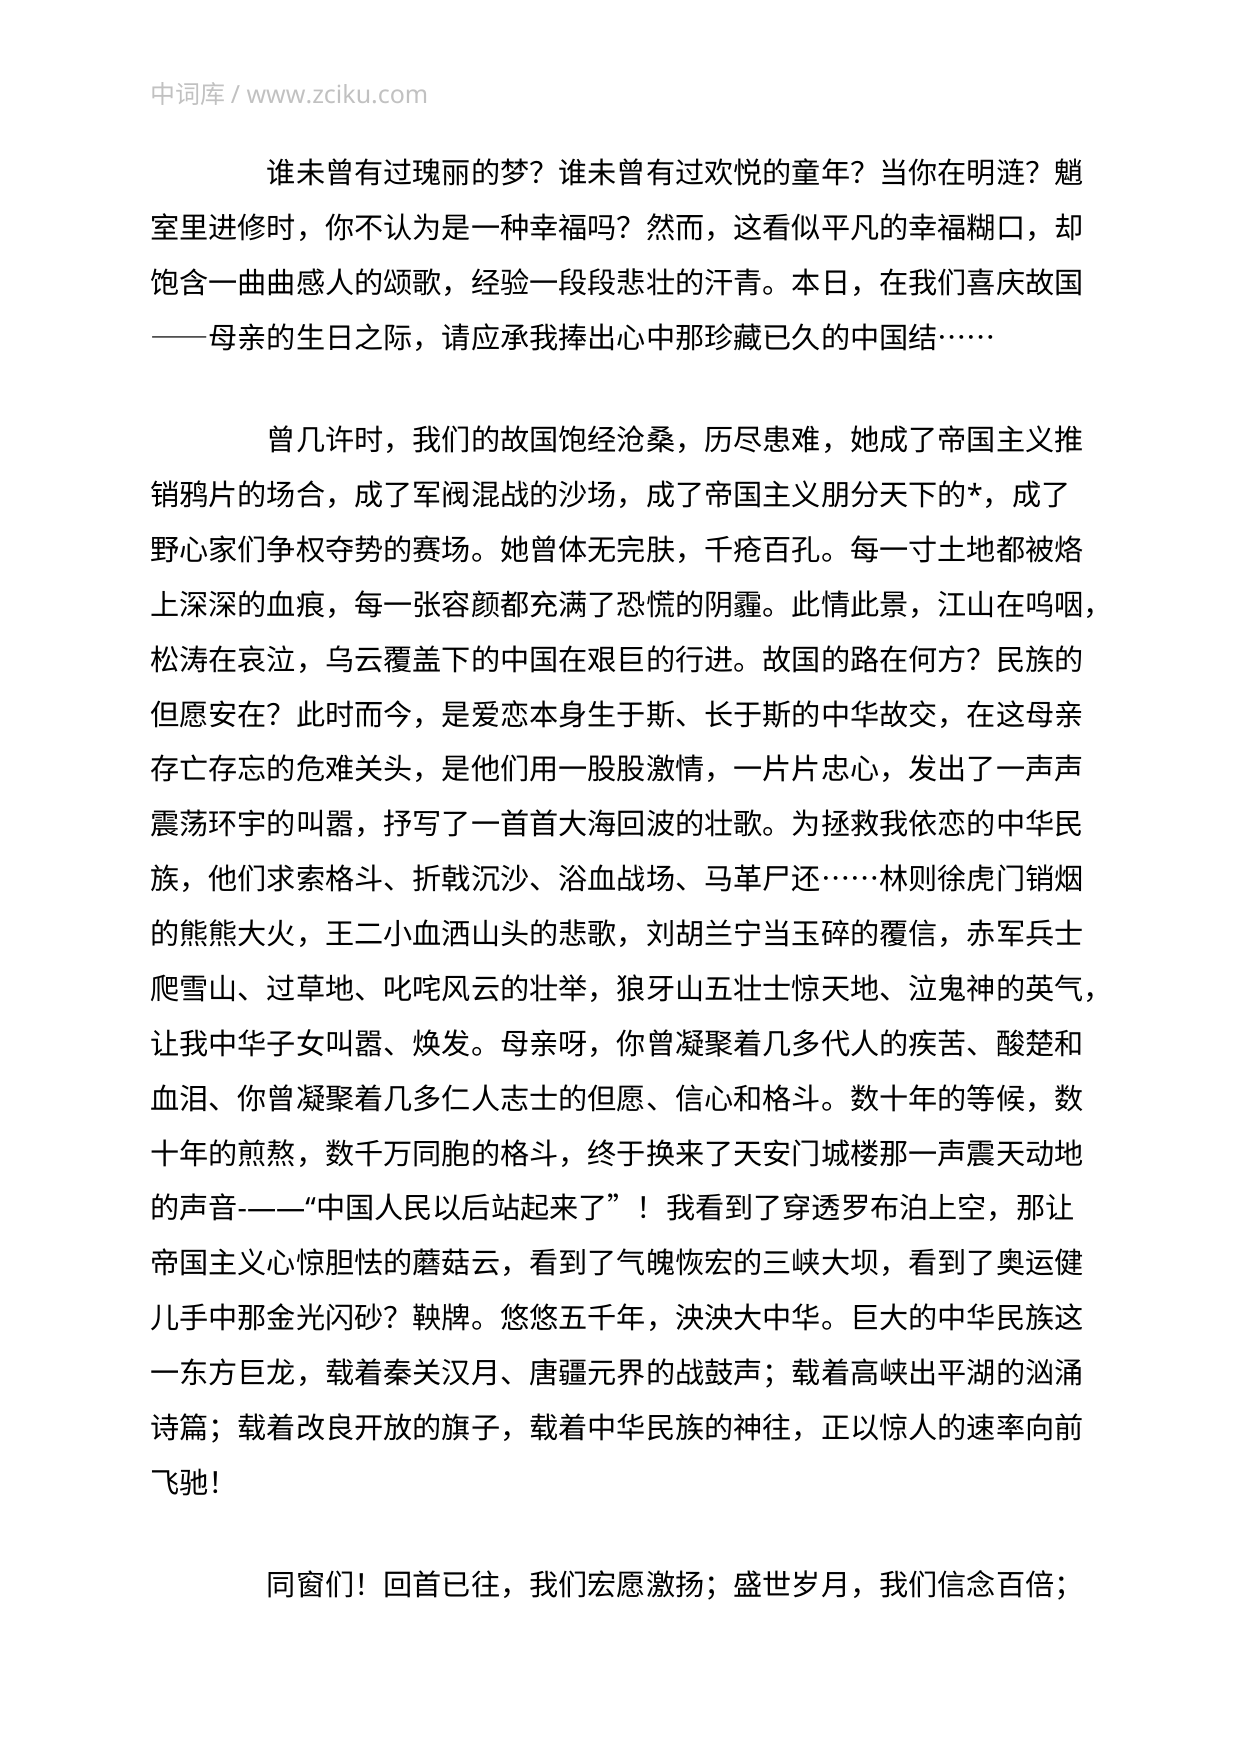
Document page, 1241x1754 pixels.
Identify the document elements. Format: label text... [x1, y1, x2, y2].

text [150, 1561, 1090, 1604]
text 谁未曾有过瑰丽的梦？谁未曾有过欢悦的童年？当你在明涟？魈室里进修时，你不认为是一种幸福吗？然而，这看似平凡的幸福糊口，却饱含一曲曲感人的颂歌，经验一段段悲壮的汗青。本日，在我们喜庆故国——母亲的生日之际，请应承我捧出心中那珍藏已久的中国结…… [150, 150, 1090, 357]
text 曾几许时，我们的故国饱经沧桑，历尽患难，她成了帝国主义推销鸦片的场合，成了军阀混战的沙场，成了帝国主义朋分天下的*，成了野心家们争权夺势的赛场。她曾体无完肤，千疮百孔。每一寸土地都被烙上深深的血痕，每一张容颜都充满了恐慌的阴霾。此情此景，江山在呜咽，松涛在哀泣，乌云覆盖下的中国在艰巨的行进。故国的路在何方？民族的但愿安在？此时而今，是爱恋本身生于斯、长于斯的中华故交，在这母亲存亡存忘的危难关头，是他们用一股股激情，一片片忠心，发出了一声声震荡环宇的叫嚣，抒写了一首首大海回波的壮歌。为拯救我依恋的中华民族，他们求索格斗、折戟沉沙、浴血战场、马革尸还……林则徐虎门销烟的熊熊大火，王二小血洒山头的悲歌，刘胡兰宁当玉碎的覆信，赤军兵士爬雪山、过草地、叱咤风云的壮举，狼牙山五壮士惊天地、泣鬼神的英气，让我中华子女叫嚣、焕发。母亲呀，你曾凝聚着几多代人的疾苦、酸楚和血泪、你曾凝聚着几多仁人志士的但愿、信心和格斗。数十年的等候，数十年的煎熬，数千万同胞的格斗，终于换来了天安门城楼那一声震天动地的声音-——“中国人民以后站起来了”！我看到了穿透罗布泊上空，那让帝国主义心惊胆怯的蘑菇云，看到了气魄恢宏的三峡大坝，看到了奥运健儿手中那金光闪砂？鞅牌。悠悠五千年，泱泱大中华。巨大的中华民族这一东方巨龙，载着秦关汉月、唐疆元界的战鼓声；载着高峡出平湖的汹涌诗篇；载着改良开放的旗子，载着中华民族的神往，正以惊人的速率向前飞驰！ [150, 416, 1090, 1502]
